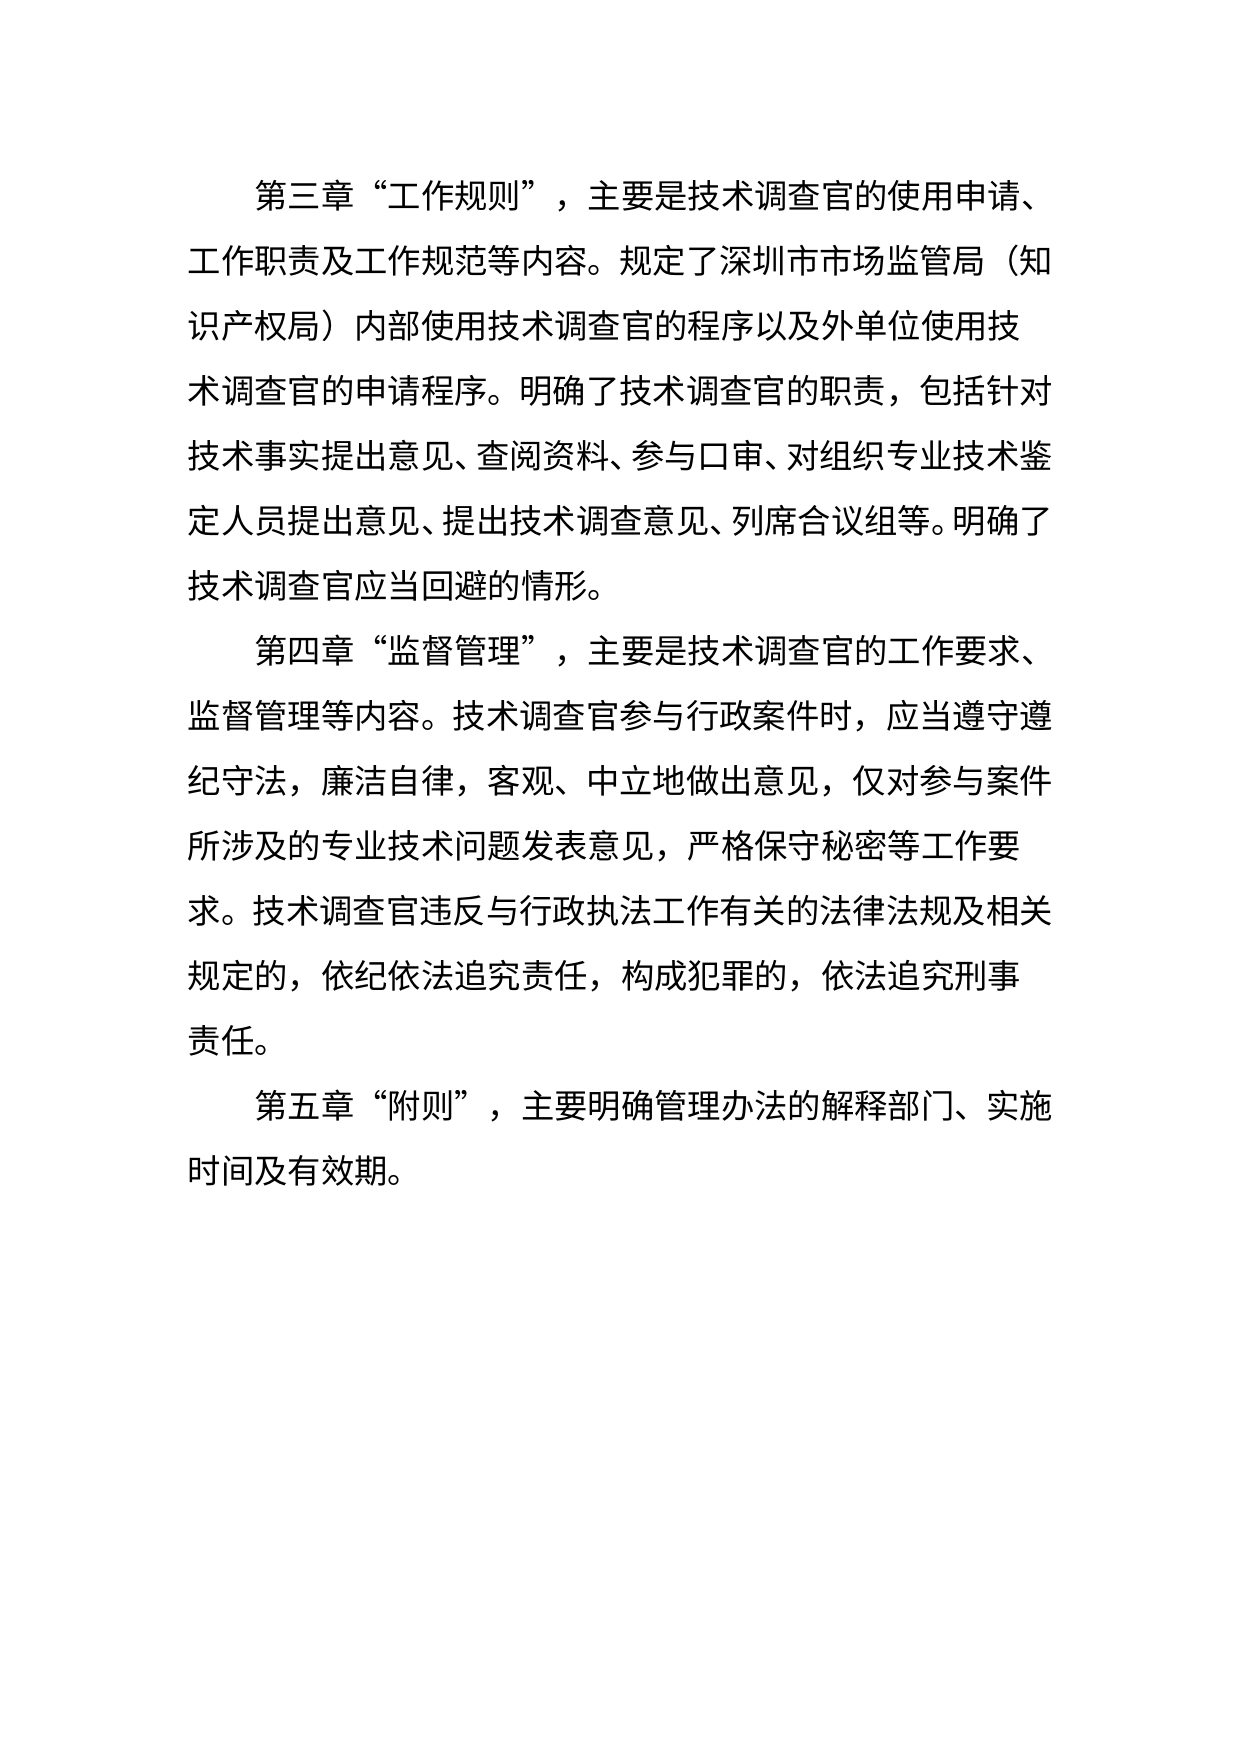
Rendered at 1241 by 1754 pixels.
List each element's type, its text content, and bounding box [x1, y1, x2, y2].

subtitle 第三章“工作规则”，主要是技术调查官的使用申请、工作职责及工作规范等内容。规定了深圳市市场监管局（知识产权局）内部使用技术调查官的程序以及外单位使用技术调查官的申请程序。明确了技术调查官的职责，包括针对技术事实提出意见、查阅资料、参与口审、对组织专业技术鉴定人员提出意见、提出技术调查意见、列席合议组等。明确了技术调查官应当回避的情形。 [187, 162, 1053, 617]
text 第四章“监督管理”，主要是技术调查官的工作要求、监督管理等内容。技术调查官参与行政案件时，应当遵守遵纪守法，廉洁自律，客观、中立地做出意见，仅对参与案件所涉及的专业技术问题发表意见，严格保守秘密等工作要求。技术调查官违反与行政执法工作有关的法律法规及相关规定的，依纪依法追究责任，构成犯罪的，依法追究刑事责任。 [187, 617, 1053, 1072]
subtitle 第五章“附则”，主要明确管理办法的解释部门、实施时间及有效期。 [187, 1072, 1053, 1202]
